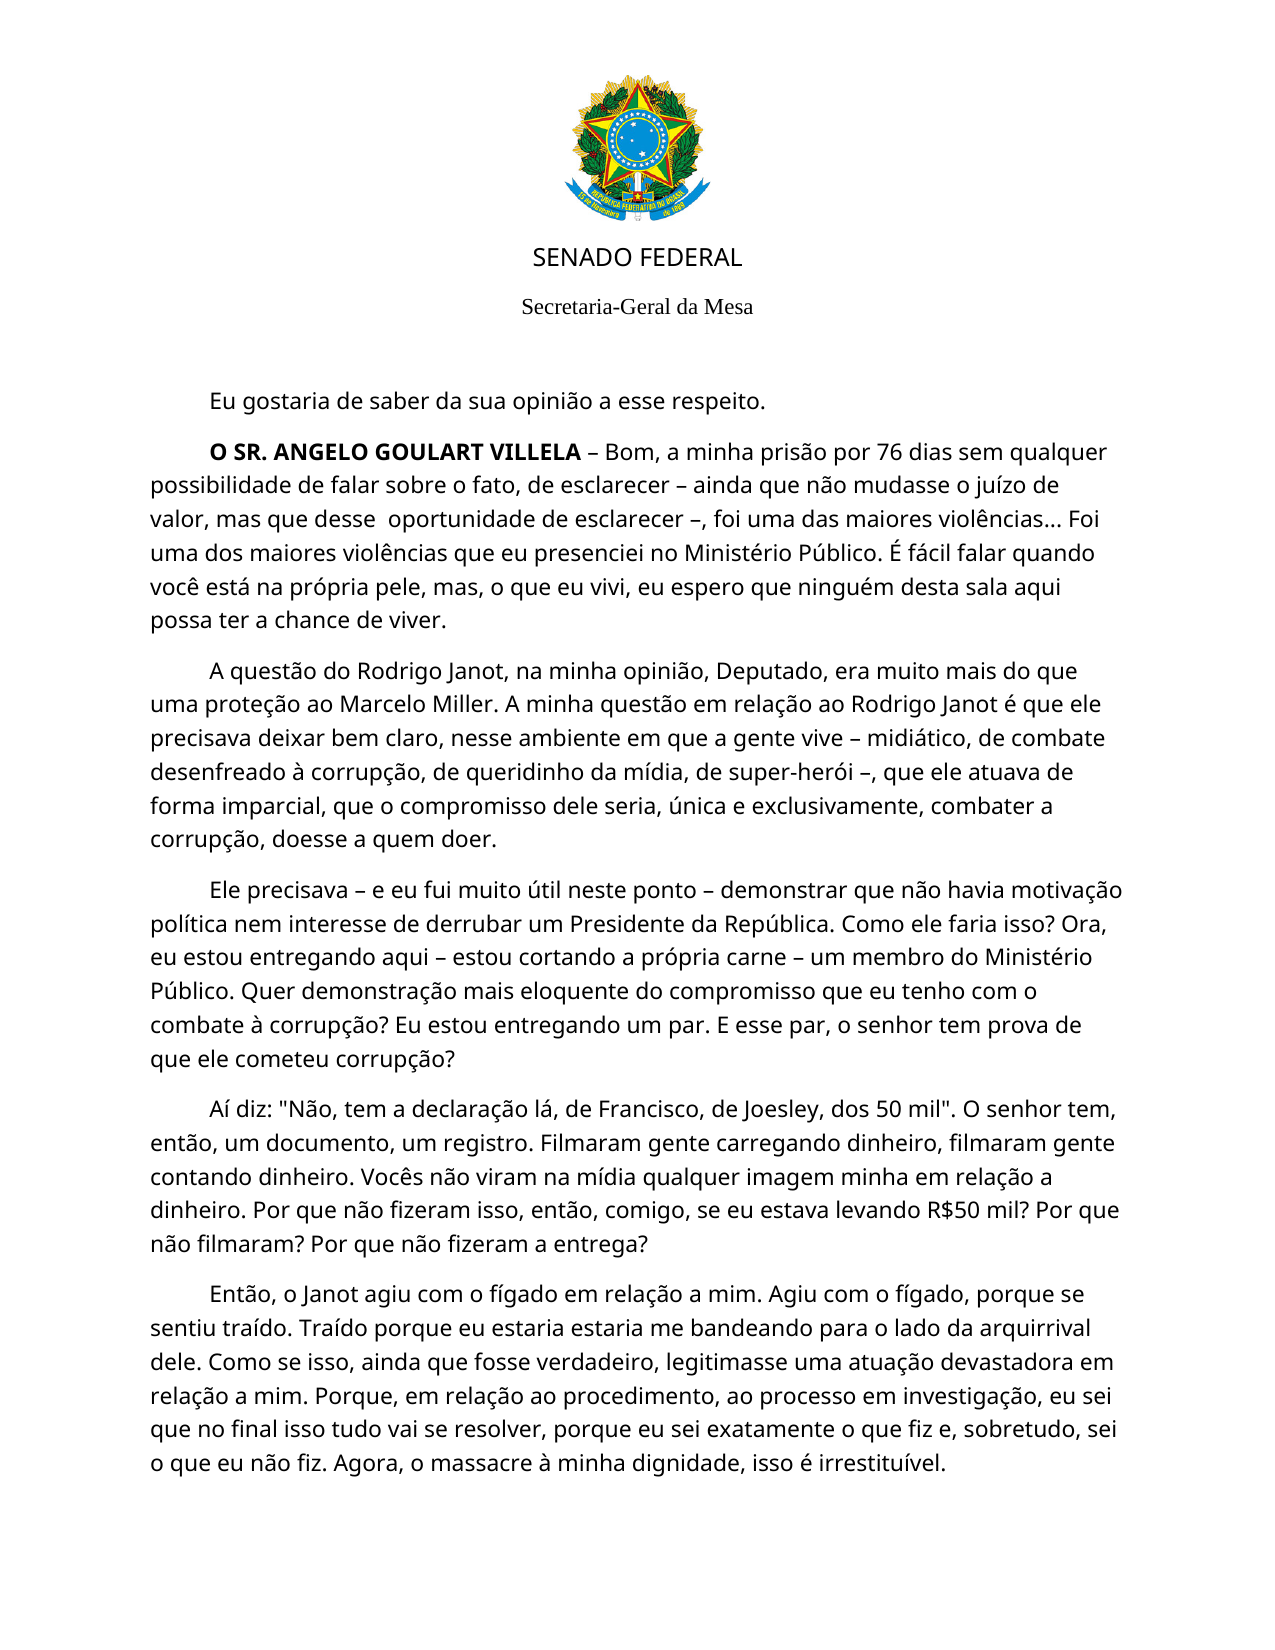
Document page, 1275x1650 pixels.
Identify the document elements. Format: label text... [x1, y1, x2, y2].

text Eu gostaria de saber da sua opinião a esse respeito. [150, 385, 1125, 416]
text Ele precisava – e eu fui muito útil neste ponto – demonstrar que não havia motivação política nem interesse de derrubar um Presidente da República. Como ele faria isso? Ora, eu estou entregando aqui – estou cortando a própria carne – um membro do Ministério Público. Quer demonstração mais eloquente do compromisso que eu tenho com o combate à corrupção? Eu estou entregando um par. E esse par, o senhor tem prova de que ele cometeu corrupção? [150, 874, 1125, 1074]
text Aí diz: "Não, tem a declaração lá, de Francisco, de Joesley, dos 50 mil". O senhor tem, então, um documento, um registro. Filmaram gente carregando dinheiro, filmaram gente contando dinheiro. Vocês não viram na mídia qualquer imagem minha em relação a dinheiro. Por que não fizeram isso, então, comigo, se eu estava levando R$50 mil? Por que não filmaram? Por que não fizeram a entrega? [150, 1093, 1125, 1259]
text Então, o Janot agiu com o fígado em relação a mim. Agiu com o fígado, porque se sentiu traído. Traído porque eu estaria estaria me bandeando para o lado da arquirrival dele. Como se isso, ainda que fosse verdadeiro, legitimasse uma atuação devastadora em relação a mim. Porque, em relação ao procedimento, ao processo em investigação, eu sei que no final isso tudo vai se resolver, porque eu sei exatamente o que fiz e, sobretudo, sei o que eu não fiz. Agora, o massacre à minha dignidade, isso é irrestituível. [150, 1278, 1125, 1478]
text A questão do Rodrigo Janot, na minha opinião, Deputado, era muito mais do que uma proteção ao Marcelo Miller. A minha questão em relação ao Rodrigo Janot é que ele precisava deixar bem claro, nesse ambiente em que a gente vive – midiático, de combate desenfreado à corrupção, de queridinho da mídia, de super-herói –, que ele atuava de forma imparcial, que o compromisso dele seria, única e exclusivamente, combater a corrupção, doesse a quem doer. [150, 654, 1125, 854]
picture [564, 75, 711, 221]
text O SR. ANGELO GOULART VILLELA – Bom, a minha prisão por 76 dias sem qualquer possibilidade de falar sobre o fato, de esclarecer – ainda que não mudasse o juízo de valor, mas que desse oportunidade de esclarecer –, foi uma das maiores violências... Foi uma dos maiores violências que eu presenciei no Ministério Público. É fácil falar quando você está na própria pele, mas, o que eu vivi, eu espero que ninguém desta sala aqui possa ter a chance de viver. [150, 435, 1125, 635]
